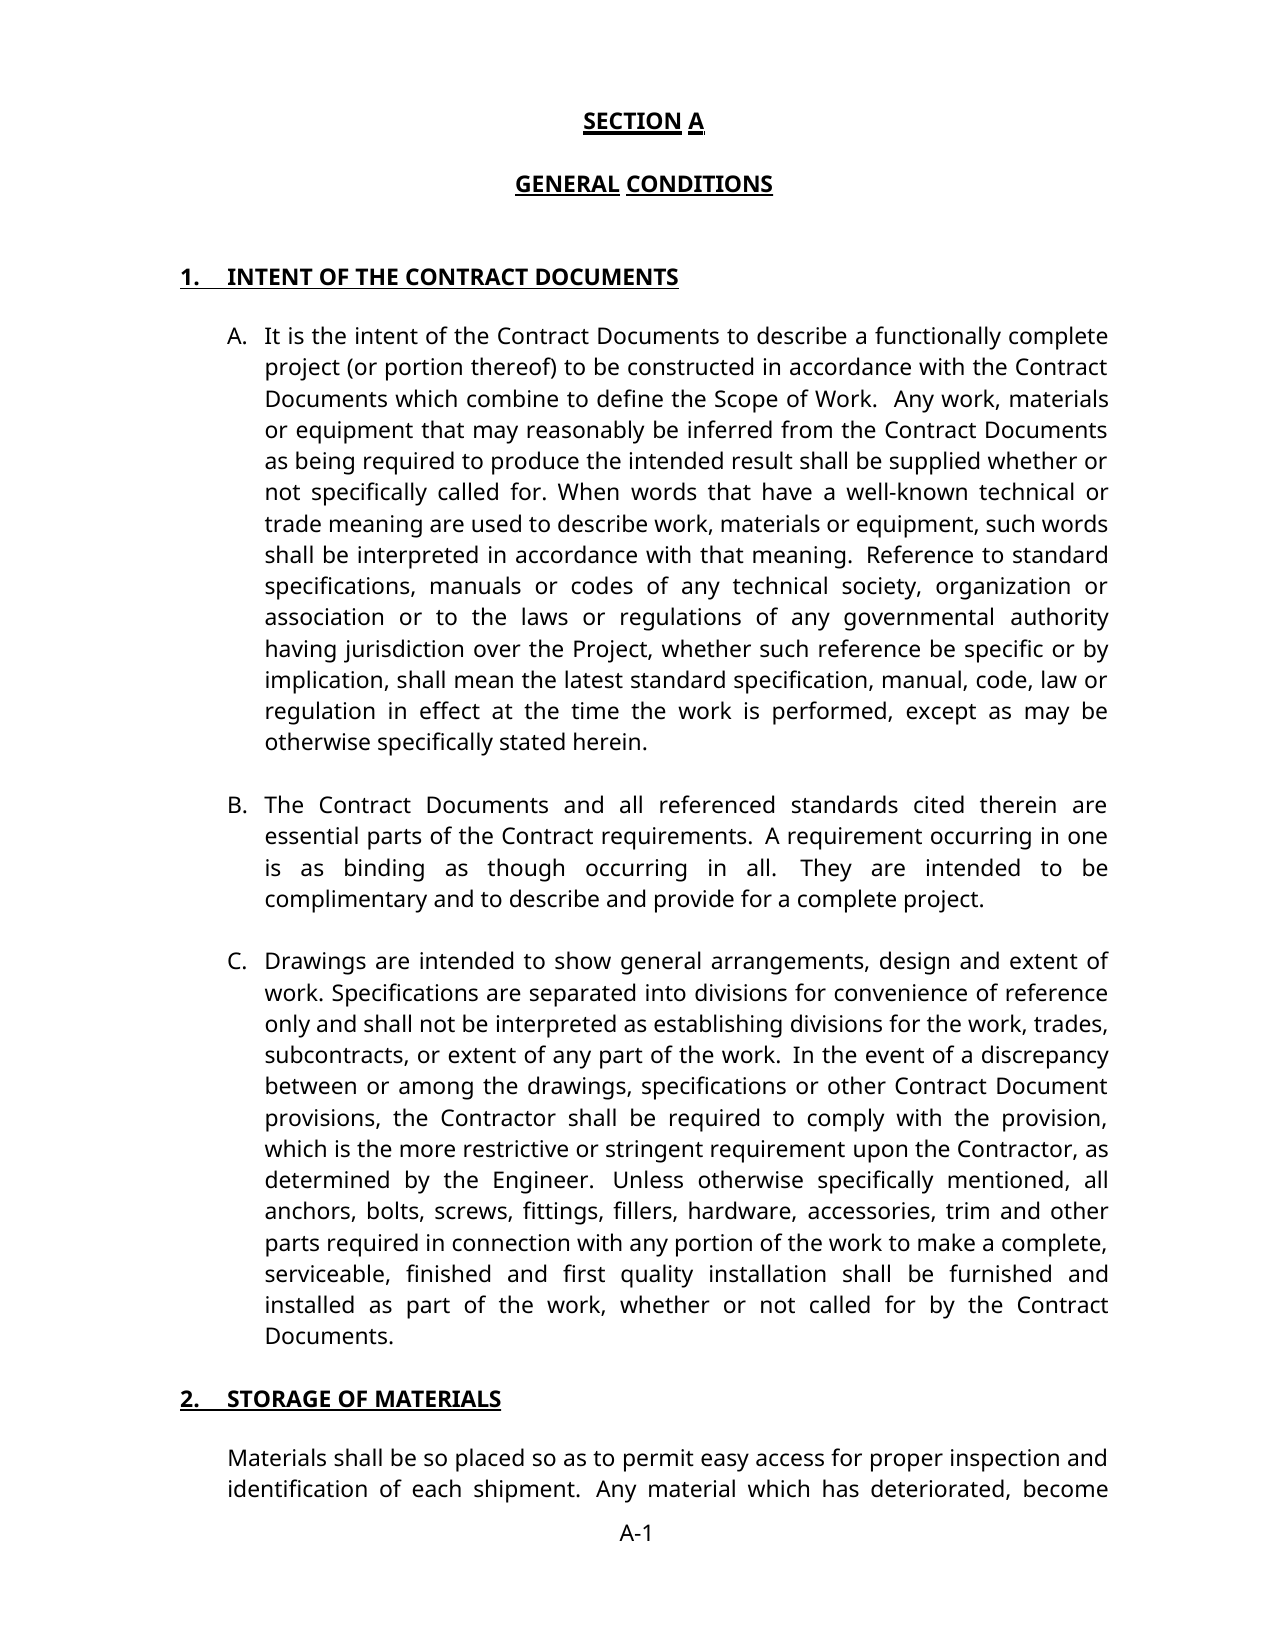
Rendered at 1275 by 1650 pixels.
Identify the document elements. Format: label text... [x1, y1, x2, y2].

list It is the intent of the Contract Documents to describe a functionally complete project (or portion thereof) to be constructed in accordance with the Contract Documents which combine to define the Scope of Work. Any work, materials or equipment that may reasonably be inferred from the Contract Documents as being required to produce the intended result shall be supplied whether or not specifically called for. When words that have a well-known technical or trade meaning are used to describe work, materials or equipment, such words shall be interpreted in accordance with that meaning. Reference to standard specifications, manuals or codes of any technical society, organization or association or to the laws or regulations of any governmental authority having jurisdiction over the Project, whether such reference be specific or by implication, shall mean the latest standard specification, manual, code, law or regulation in effect at the time the work is performed, except as may be otherwise specifically stated herein. [227, 320, 1109, 758]
list The Contract Documents and all referenced standards cited therein are essential parts of the Contract requirements. A requirement occurring in one is as binding as though occurring in all. They are intended to be complimentary and to describe and provide for a complete project. [227, 789, 1108, 914]
text SECTION A [48, 105, 1239, 136]
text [227, 1442, 1109, 1504]
list INTENT OF THE CONTRACT DOCUMENTS [180, 261, 1239, 292]
list STORAGE OF MATERIALS [180, 1383, 1239, 1414]
list Drawings are intended to show general arrangements, design and extent of work. Specifications are separated into divisions for convenience of reference only and shall not be interpreted as establishing divisions for the work, trades, subcontracts, or extent of any part of the work. In the event of a discrepancy between or among the drawings, specifications or other Contract Document provisions, the Contractor shall be required to comply with the provision, which is the more restrictive or stringent requirement upon the Contractor, as determined by the Engineer. Unless otherwise specifically mentioned, all anchors, bolts, screws, fittings, fillers, hardware, accessories, trim and other parts required in connection with any portion of the work to make a complete, serviceable, finished and first quality installation shall be furnished and installed as part of the work, whether or not called for by the Contract Documents. [227, 945, 1109, 1351]
text GENERAL CONDITIONS [215, 167, 1073, 199]
